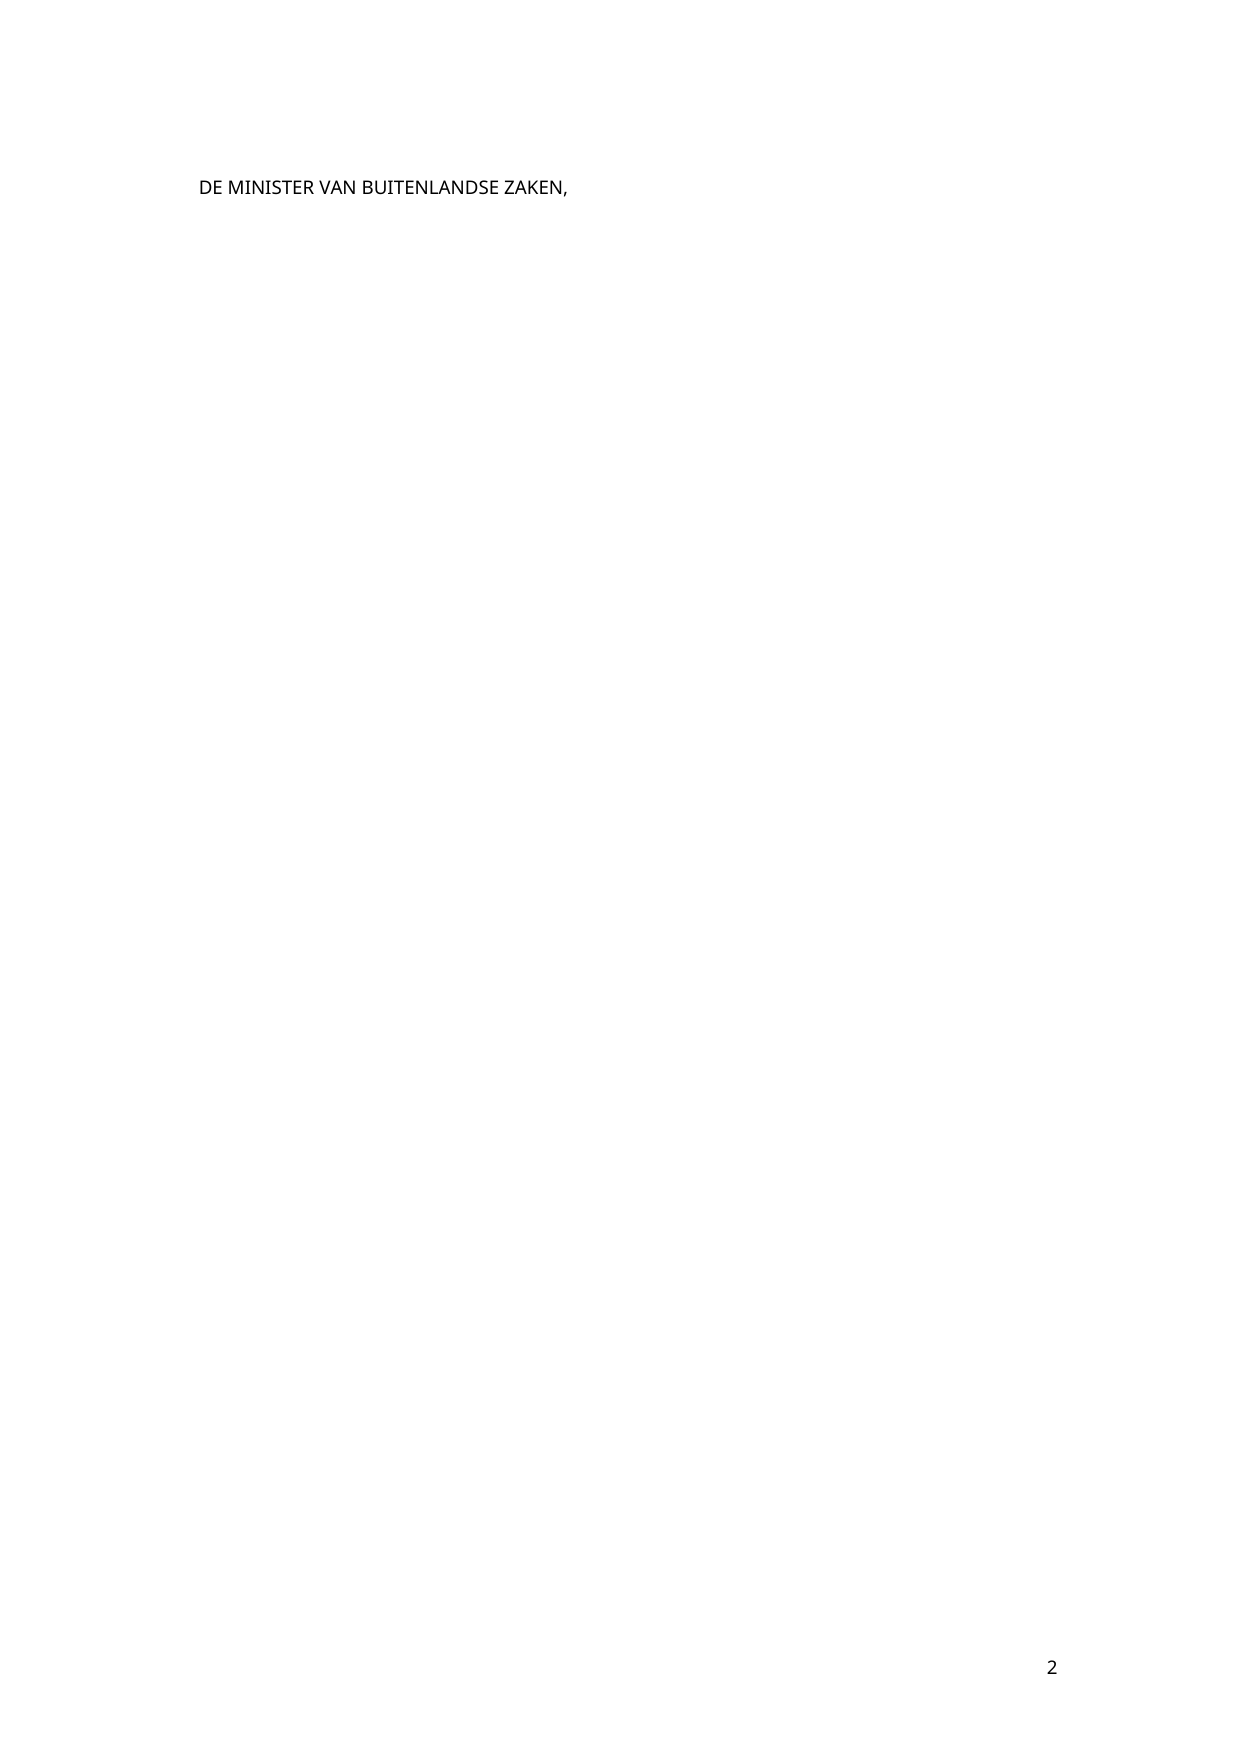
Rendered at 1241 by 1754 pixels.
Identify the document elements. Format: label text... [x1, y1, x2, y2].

text DE MINISTER VAN BUITENLANDSE ZAKEN, [198, 174, 1057, 200]
